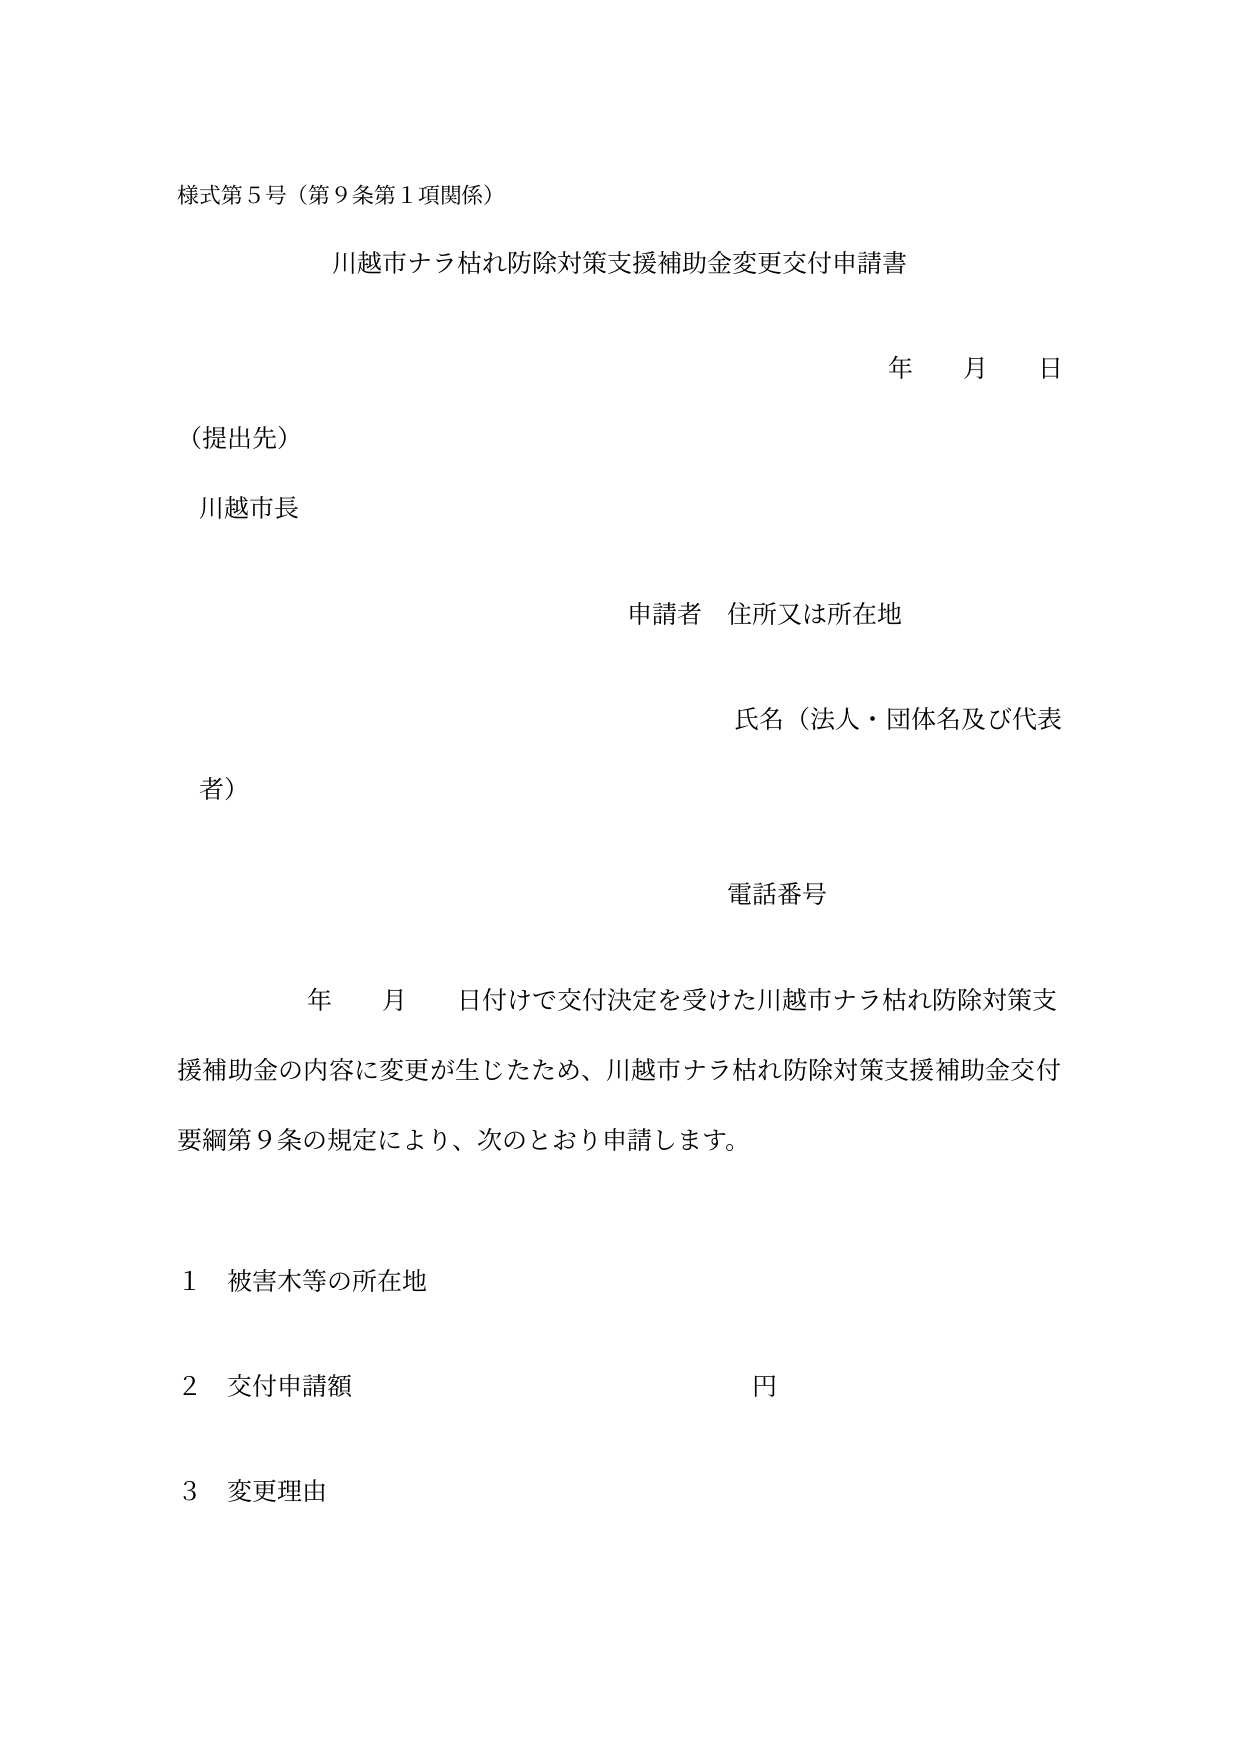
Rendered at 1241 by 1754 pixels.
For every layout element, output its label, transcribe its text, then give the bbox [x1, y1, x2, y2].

text 川越市長 [199, 472, 1063, 542]
text 年 月 日付けで交付決定を受けた川越市ナラ枯れ防除対策支 [177, 963, 1063, 1033]
text ３ 変更理由 [177, 1455, 1063, 1525]
text （提出先） [177, 402, 1063, 472]
text １ 被害木等の所在地 [177, 1244, 1063, 1314]
text 氏名（法人・団体名及び代表者） [177, 682, 1063, 823]
text 川越市ナラ枯れ防除対策支援補助金変更交付申請書 [177, 226, 1063, 296]
text 年 月 日 [177, 331, 1063, 402]
text 電話番号 [177, 858, 1063, 928]
text ２ 交付申請額 円 [177, 1349, 1063, 1420]
text 申請者 住所又は所在地 [177, 577, 1063, 647]
text 援補助金の内容に変更が生じたため、川越市ナラ枯れ防除対策支援補助金交付要綱第９条の規定により、次のとおり申請します。 [177, 1033, 1063, 1174]
